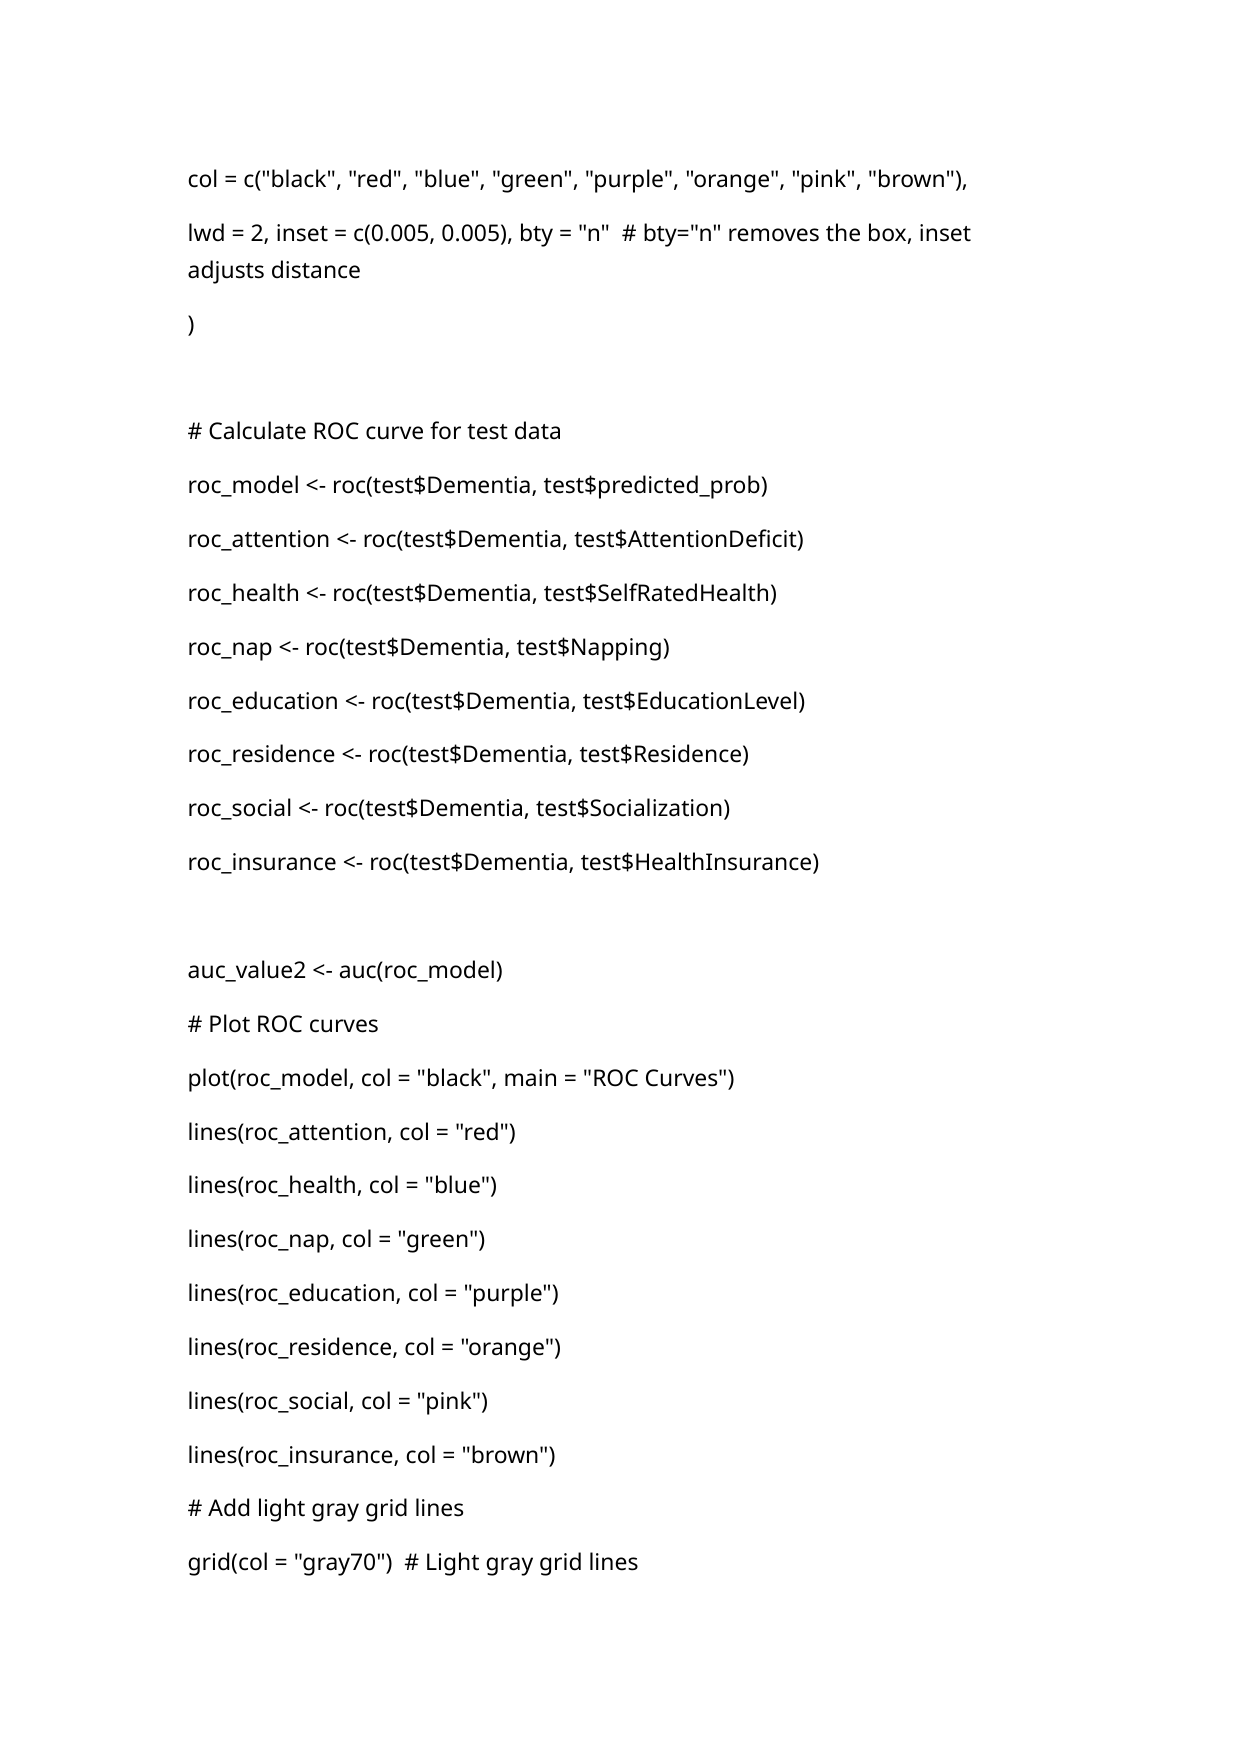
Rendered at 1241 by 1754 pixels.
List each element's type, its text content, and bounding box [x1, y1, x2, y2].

text grid(col = "gray70") # Light gray grid lines [187, 1546, 1053, 1578]
text col = c("black", "red", "blue", "green", "purple", "orange", "pink", "brown"), [187, 162, 1053, 194]
text # Add light gray grid lines [187, 1492, 1053, 1524]
text # Plot ROC curves [187, 1007, 1053, 1039]
text roc_education <- roc(test$Dementia, test$EducationLevel) [187, 684, 1053, 716]
text # Calculate ROC curve for test data [187, 415, 1053, 447]
text lines(roc_nap, col = "green") [187, 1222, 1053, 1255]
text roc_social <- roc(test$Dementia, test$Socialization) [187, 792, 1053, 824]
text lines(roc_residence, col = "orange") [187, 1330, 1053, 1363]
text roc_residence <- roc(test$Dementia, test$Residence) [187, 738, 1053, 770]
text roc_model <- roc(test$Dementia, test$predicted_prob) [187, 468, 1053, 501]
text roc_insurance <- roc(test$Dementia, test$HealthInsurance) [187, 846, 1053, 878]
text plot(roc_model, col = "black", main = "ROC Curves") [187, 1061, 1053, 1093]
text ) [187, 307, 1053, 339]
text lines(roc_education, col = "purple") [187, 1276, 1053, 1309]
text roc_nap <- roc(test$Dementia, test$Napping) [187, 630, 1053, 663]
text auc_value2 <- auc(roc_model) [187, 953, 1053, 986]
text lines(roc_insurance, col = "brown") [187, 1438, 1053, 1470]
text roc_attention <- roc(test$Dementia, test$AttentionDeficit) [187, 522, 1053, 555]
text roc_health <- roc(test$Dementia, test$SelfRatedHealth) [187, 576, 1053, 609]
text lwd = 2, inset = c(0.005, 0.005), bty = "n" # bty="n" removes the box, inset adjusts distance [187, 216, 1053, 286]
text lines(roc_social, col = "pink") [187, 1384, 1053, 1417]
text lines(roc_attention, col = "red") [187, 1115, 1053, 1147]
text lines(roc_health, col = "blue") [187, 1169, 1053, 1201]
